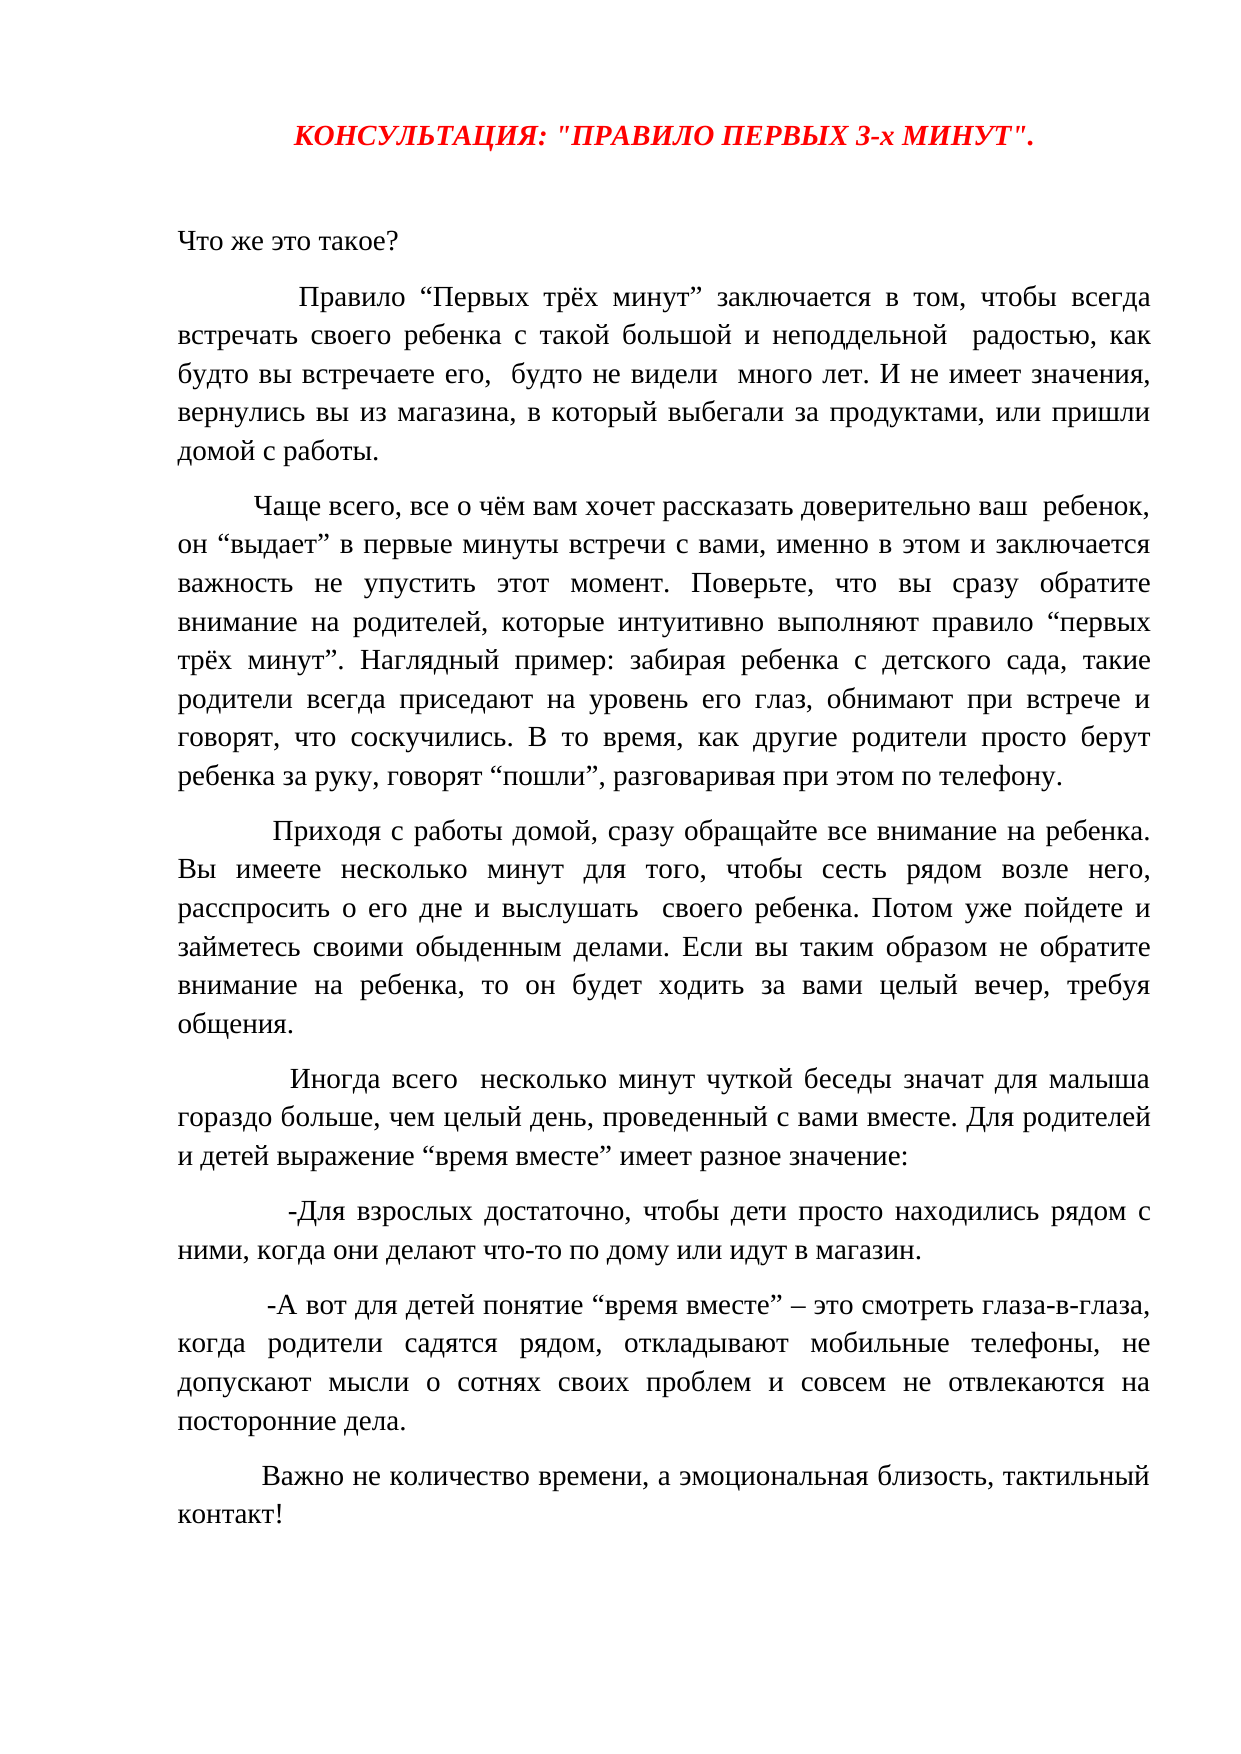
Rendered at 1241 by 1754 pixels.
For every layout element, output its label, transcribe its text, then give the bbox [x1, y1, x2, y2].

text -Для взрослых достаточно, чтобы дети просто находились рядом с ними, когда они делают что-то по дому или идут в магазин. [177, 1193, 1152, 1265]
text -А вот для детей понятие “время вместе” – это смотреть глаза-в-глаза, когда родители садятся рядом, откладывают мобильные телефоны, не допускают мысли о сотнях своих проблем и совсем не отвлекаются на посторонние дела. [177, 1287, 1152, 1436]
text Чаще всего, все о чём вам хочет рассказать доверительно ваш ребенок, он “выдает” в первые минуты встречи с вами, именно в этом и заключается важность не упустить этот момент. Поверьте, что вы сразу обратите внимание на родителей, которые интуитивно выполняют правило “первых трёх минут”. Наглядный пример: забирая ребенка с детского сада, такие родители всегда приседают на уровень его глаз, обнимают при встрече и говорят, что соскучились. В то время, как другие родители просто берут ребенка за руку, говорят “пошли”, разговаривая при этом по телефону. [177, 488, 1152, 791]
text Что же это такое? [177, 223, 1152, 257]
text Приходя с работы домой, сразу обращайте все внимание на ребенка. Вы имеете несколько минут для того, чтобы сесть рядом возле него, расспросить о его дне и выслушать своего ребенка. Потом уже пойдете и займетесь своими обыденным делами. Если вы таким образом не обратите внимание на ребенка, то он будет ходить за вами целый вечер, требуя общения. [177, 813, 1152, 1039]
text Важно не количество времени, а эмоциональная близость, тактильный контакт! [177, 1458, 1152, 1530]
text Иногда всего несколько минут чуткой беседы значат для малыша гораздо больше, чем целый день, проведенный с вами вместе. Для родителей и детей выражение “время вместе” имеет разное значение: [177, 1061, 1152, 1172]
text КОНСУЛЬТАЦИЯ: "ПРАВИЛО ПЕРВЫХ 3-х МИНУТ". [177, 118, 1152, 152]
text Правило “Первых трёх минут” заключается в том, чтобы всегда встречать своего ребенка с такой большой и неподдельной радостью, как будто вы встречаете его, будто не видели много лет. И не имеет значения, вернулись вы из магазина, в который выбегали за продуктами, или пришли домой с работы. [177, 279, 1152, 466]
